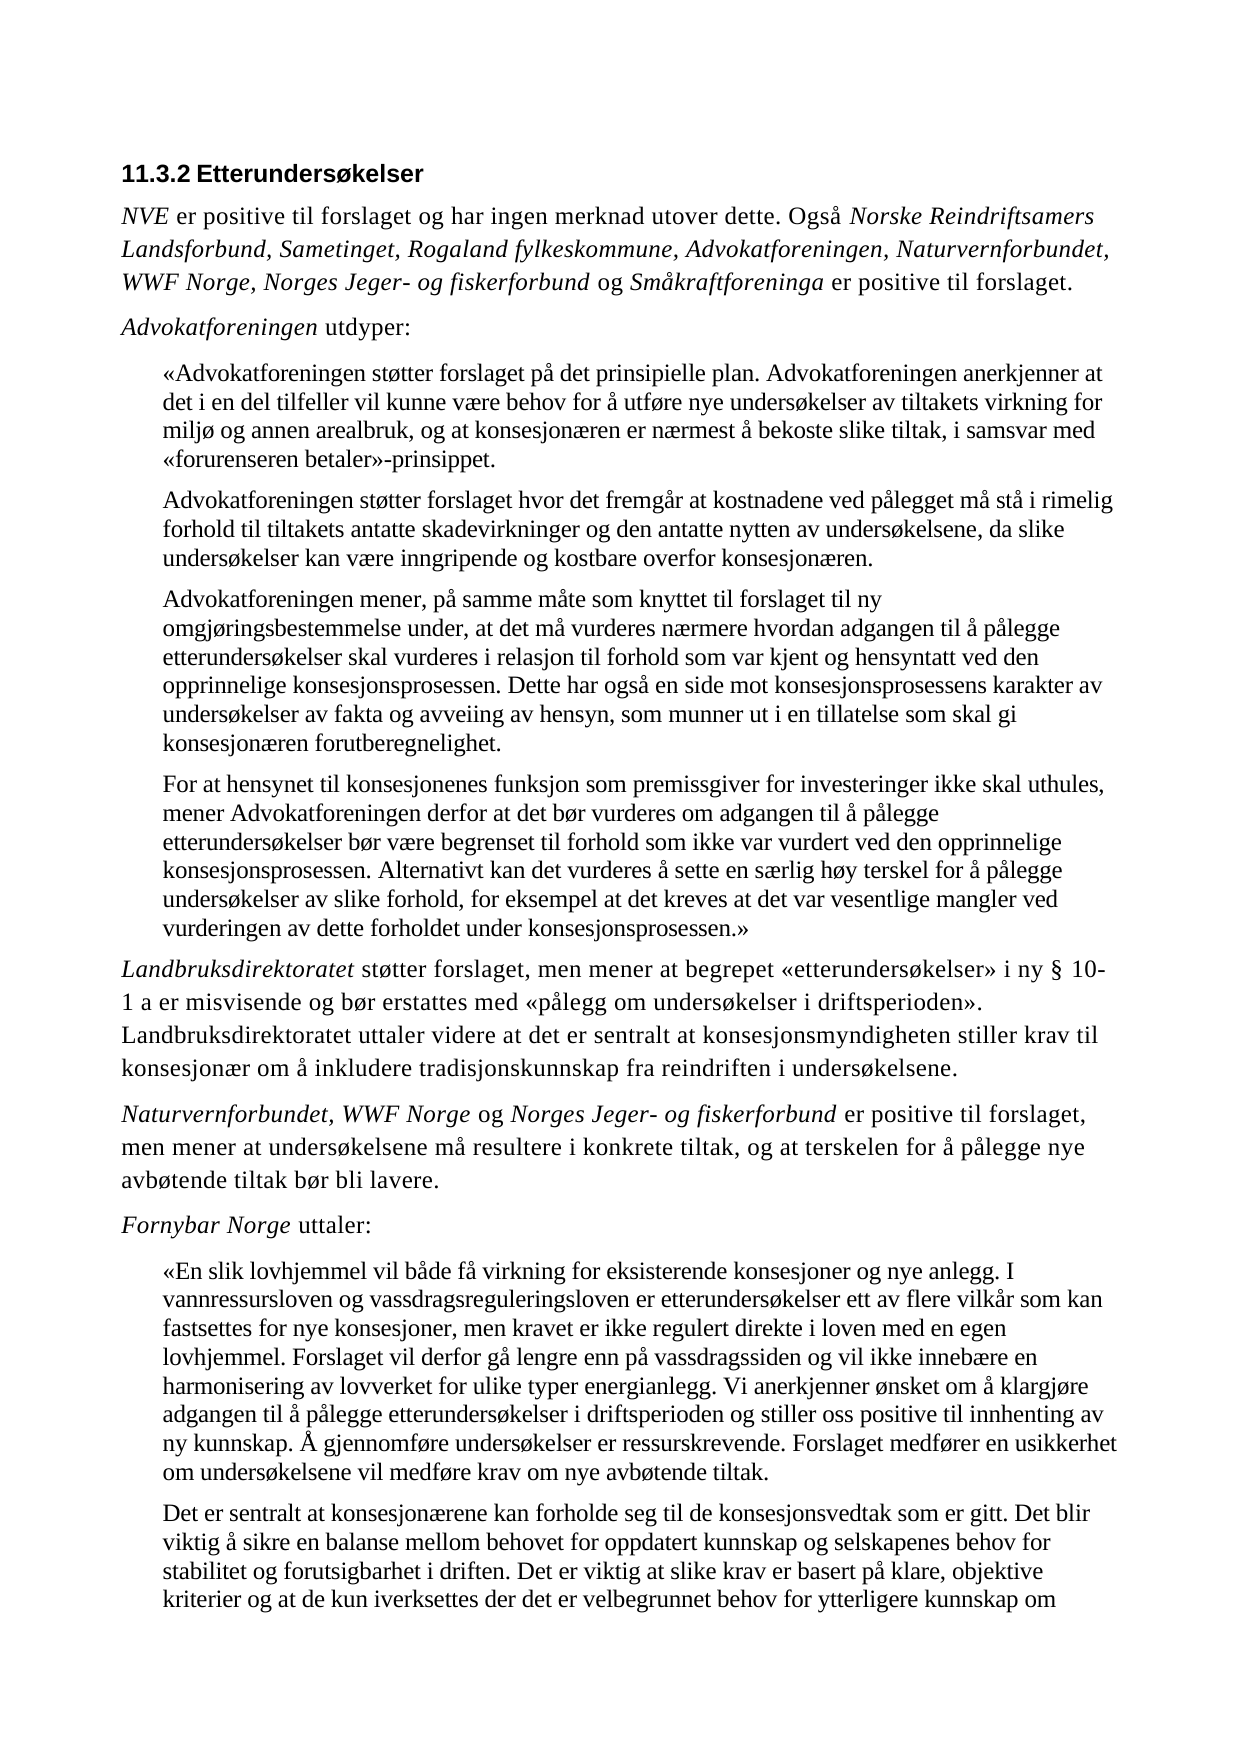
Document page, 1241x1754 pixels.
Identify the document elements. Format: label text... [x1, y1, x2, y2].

text Advokatforeningen støtter forslaget hvor det fremgår at kostnadene ved pålegget må stå i rimelig forhold til tiltakets antatte skadevirkninger og den antatte nytten av undersøkelsene, da slike undersøkelser kan være inngripende og kostbare overfor konsesjonæren. [162, 485, 1119, 572]
text Landbruksdirektoratet støtter forslaget, men mener at begrepet «etterundersøkelser» i ny § 10-1 a er misvisende og bør erstattes med «pålegg om undersøkelser i driftsperioden». Landbruksdirektoratet uttaler videre at det er sentralt at konsesjonsmyndigheten stiller krav til konsesjonær om å inkludere tradisjonskunnskap fra reindriften i undersøkelsene. [121, 954, 1119, 1082]
text Advokatforeningen utdyper: [121, 312, 1119, 341]
text For at hensynet til konsesjonenes funksjon som premissgiver for investeringer ikke skal uthules, mener Advokatforeningen derfor at det bør vurderes om adgangen til å pålegge etterundersøkelser bør være begrenset til forhold som ikke var vurdert ved den opprinnelige konsesjonsprosessen. Alternativt kan det vurderes å sette en særlig høy terskel for å pålegge undersøkelser av slike forhold, for eksempel at det kreves at det var vesentlige mangler ved vurderingen av dette forholdet under konsesjonsprosessen.» [162, 769, 1119, 942]
text «En slik lovhjemmel vil både få virkning for eksisterende konsesjoner og nye anlegg. I vannressursloven og vassdragsreguleringsloven er etterundersøkelser ett av flere vilkår som kan fastsettes for nye konsesjoner, men kravet er ikke regulert direkte i loven med en egen lovhjemmel. Forslaget vil derfor gå lengre enn på vassdragssiden og vil ikke innebære en harmonisering av lovverket for ulike typer energianlegg. Vi anerkjenner ønsket om å klargjøre adgangen til å pålegge etterundersøkelser i driftsperioden og stiller oss positive til innhenting av ny kunnskap. Å gjennomføre undersøkelser er ressurskrevende. Forslaget medfører en usikkerhet om undersøkelsene vil medføre krav om nye avbøtende tiltak. [162, 1256, 1119, 1486]
text «Advokatforeningen støtter forslaget på det prinsipielle plan. Advokatforeningen anerkjenner at det i en del tilfeller vil kunne være behov for å utføre nye undersøkelser av tiltakets virkning for miljø og annen arealbruk, og at konsesjonæren er nærmest å bekoste slike tiltak, i samsvar med «forurenseren betaler»-prinsippet. [162, 358, 1119, 473]
text Advokatforeningen mener, på samme måte som knyttet til forslaget til ny omgjøringsbestemmelse under, at det må vurderes nærmere hvordan adgangen til å pålegge etterundersøkelser skal vurderes i relasjon til forhold som var kjent og hensyntatt ved den opprinnelige konsesjonsprosessen. Dette har også en side mot konsesjonsprosessens karakter av undersøkelser av fakta og avveiing av hensyn, som munner ut i en tillatelse som skal gi konsesjonæren forutberegnelighet. [162, 584, 1119, 757]
text NVE er positive til forslaget og har ingen merknad utover dette. Også Norske Reindriftsamers Landsforbund, Sametinget, Rogaland fylkeskommune, Advokatforeningen, Naturvernforbundet, WWF Norge, Norges Jeger- og fiskerforbund og Småkraftforeninga er positive til forslaget. [121, 201, 1119, 296]
text Fornybar Norge uttaler: [121, 1210, 1119, 1239]
subtitle Etterundersøkelser [121, 159, 1119, 188]
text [162, 1498, 1119, 1613]
text Naturvernforbundet, WWF Norge og Norges Jeger- og fiskerforbund er positive til forslaget, men mener at undersøkelsene må resultere i konkrete tiltak, og at terskelen for å pålegge nye avbøtende tiltak bør bli lavere. [121, 1099, 1119, 1193]
